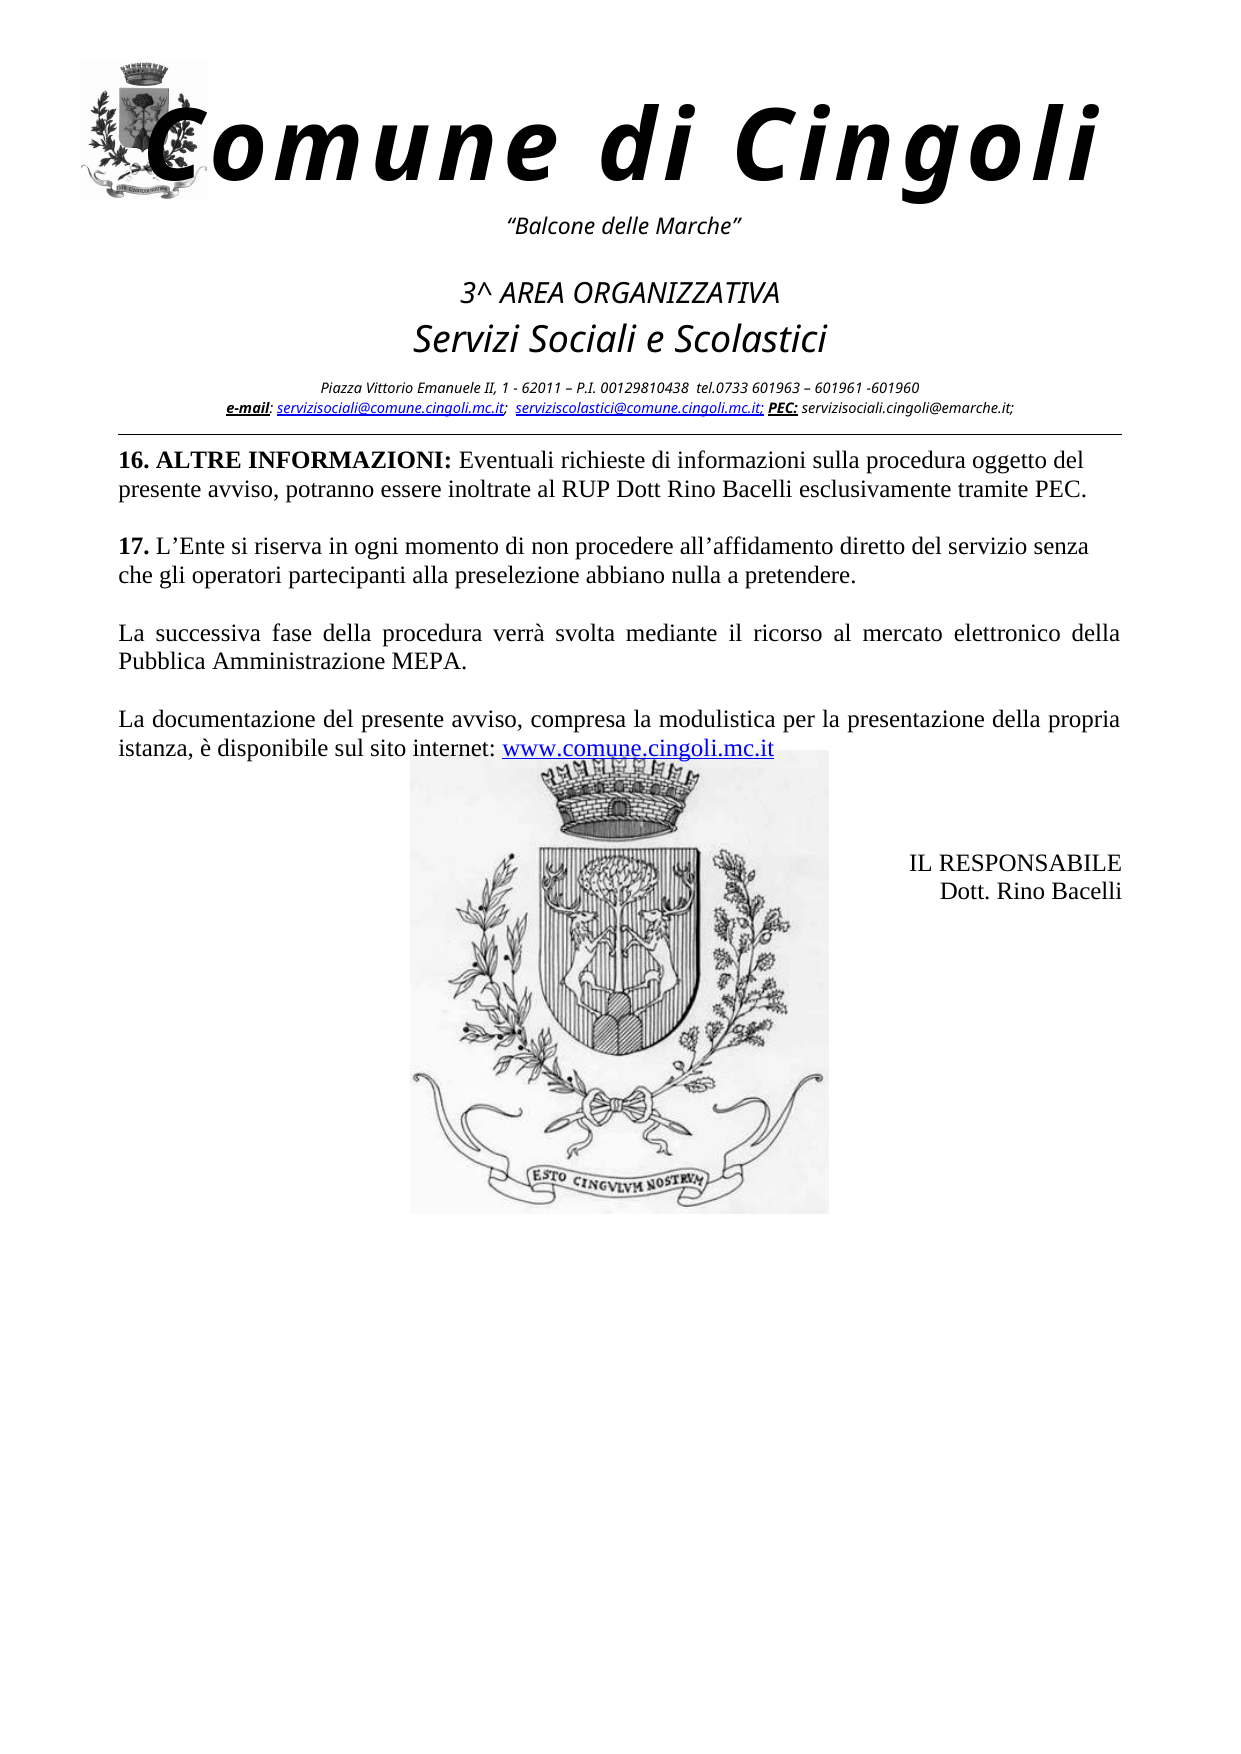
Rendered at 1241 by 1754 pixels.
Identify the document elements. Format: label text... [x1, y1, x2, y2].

text Dott. Rino Bacelli [118, 876, 1122, 905]
picture [410, 761, 829, 848]
picture [80, 61, 208, 200]
text La documentazione del presente avviso, compresa la modulistica per la presentazione della propria istanza, è disponibile sul sito internet: www.comune.cingoli.mc.it [118, 704, 1122, 761]
text 16. ALTRE INFORMAZIONI: Eventuali richieste di informazioni sulla procedura oggetto del presente avviso, potranno essere inoltrate al RUP Dott Rino Bacelli esclusivamente tramite PEC. [118, 445, 1122, 503]
picture [410, 905, 829, 1214]
text IL RESPONSABILE [118, 848, 1122, 876]
text La successiva fase della procedura verrà svolta mediante il ricorso al mercato elettronico della Pubblica Amministrazione MEPA. [118, 618, 1122, 675]
text 17. L’Ente si riserva in ogni momento di non procedere all’affidamento diretto del servizio senza che gli operatori partecipanti alla preselezione abbiano nulla a pretendere. [118, 531, 1122, 589]
